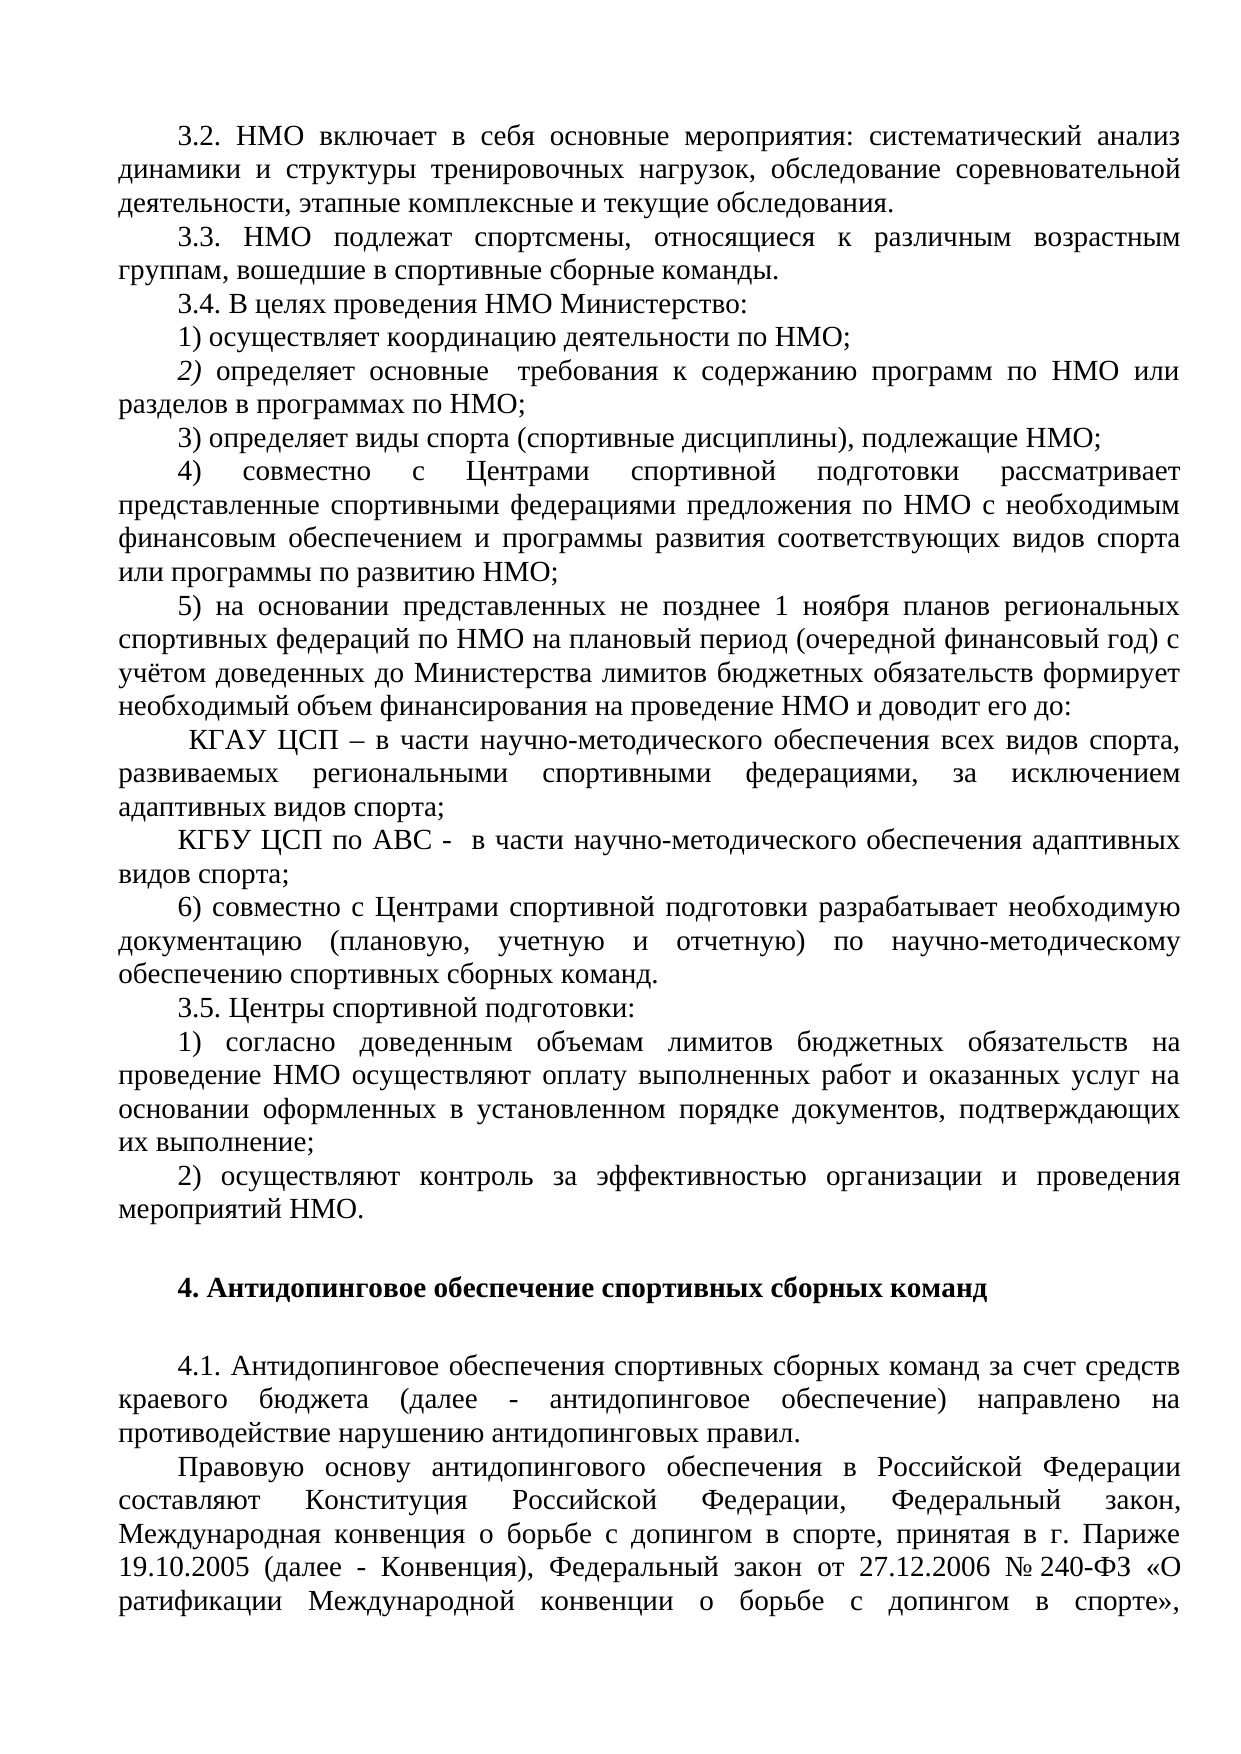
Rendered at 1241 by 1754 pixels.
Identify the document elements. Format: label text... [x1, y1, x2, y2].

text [118, 1449, 1181, 1616]
text 6) совместно с Центрами спортивной подготовки разрабатывает необходимую документацию (плановую, учетную и отчетную) по научно-методическому обеспечению спортивных сборных команд. [118, 889, 1181, 990]
text 1) осуществляет координацию деятельности по НМО; [118, 319, 1181, 353]
text КГАУ ЦСП – в части научно-методического обеспечения всех видов спорта, развиваемых региональными спортивными федерациями, за исключением адаптивных видов спорта; [118, 722, 1181, 822]
text 3.5. Центры спортивной подготовки: [118, 990, 1181, 1024]
text 2) определяет основные требования к содержанию программ по НМО или разделов в программах по НМО; [118, 353, 1181, 420]
text 2) осуществляют контроль за эффективностью организации и проведения мероприятий НМО. [118, 1158, 1181, 1225]
text 1) согласно доведенным объемам лимитов бюджетных обязательств на проведение НМО осуществляют оплату выполненных работ и оказанных услуг на основании оформленных в установленном порядке документов, подтверждающих их выполнение; [118, 1024, 1181, 1158]
text 3.3. НМО подлежат спортсмены, относящиеся к различным возрастным группам, вошедшие в спортивные сборные команды. [118, 219, 1181, 286]
text 4.1. Антидопинговое обеспечения спортивных сборных команд за счет средств краевого бюджета (далее - антидопинговое обеспечение) направлено на противодействие нарушению антидопинговых правил. [118, 1348, 1181, 1449]
text КГБУ ЦСП по АВС - в части научно-методического обеспечения адаптивных видов спорта; [118, 822, 1181, 889]
text 3) определяет виды спорта (спортивные дисциплины), подлежащие НМО; [118, 420, 1181, 453]
text 3.2. НМО включает в себя основные мероприятия: систематический анализ динамики и структуры тренировочных нагрузок, обследование соревновательной деятельности, этапные комплексные и текущие обследования. [118, 118, 1181, 219]
text 3.4. В целях проведения НМО Министерство: [118, 286, 1181, 319]
text 4) совместно с Центрами спортивной подготовки рассматривает представленные спортивными федерациями предложения по НМО с необходимым финансовым обеспечением и программы развития соответствующих видов спорта или программы по развитию НМО; [118, 453, 1181, 588]
subtitle 4. Антидопинговое обеспечение спортивных сборных команд [118, 1270, 1181, 1303]
text 5) на основании представленных не позднее 1 ноября планов региональных спортивных федераций по НМО на плановый период (очередной финансовый год) с учётом доведенных до Министерства лимитов бюджетных обязательств формирует необходимый объем финансирования на проведение НМО и доводит его до: [118, 588, 1181, 722]
